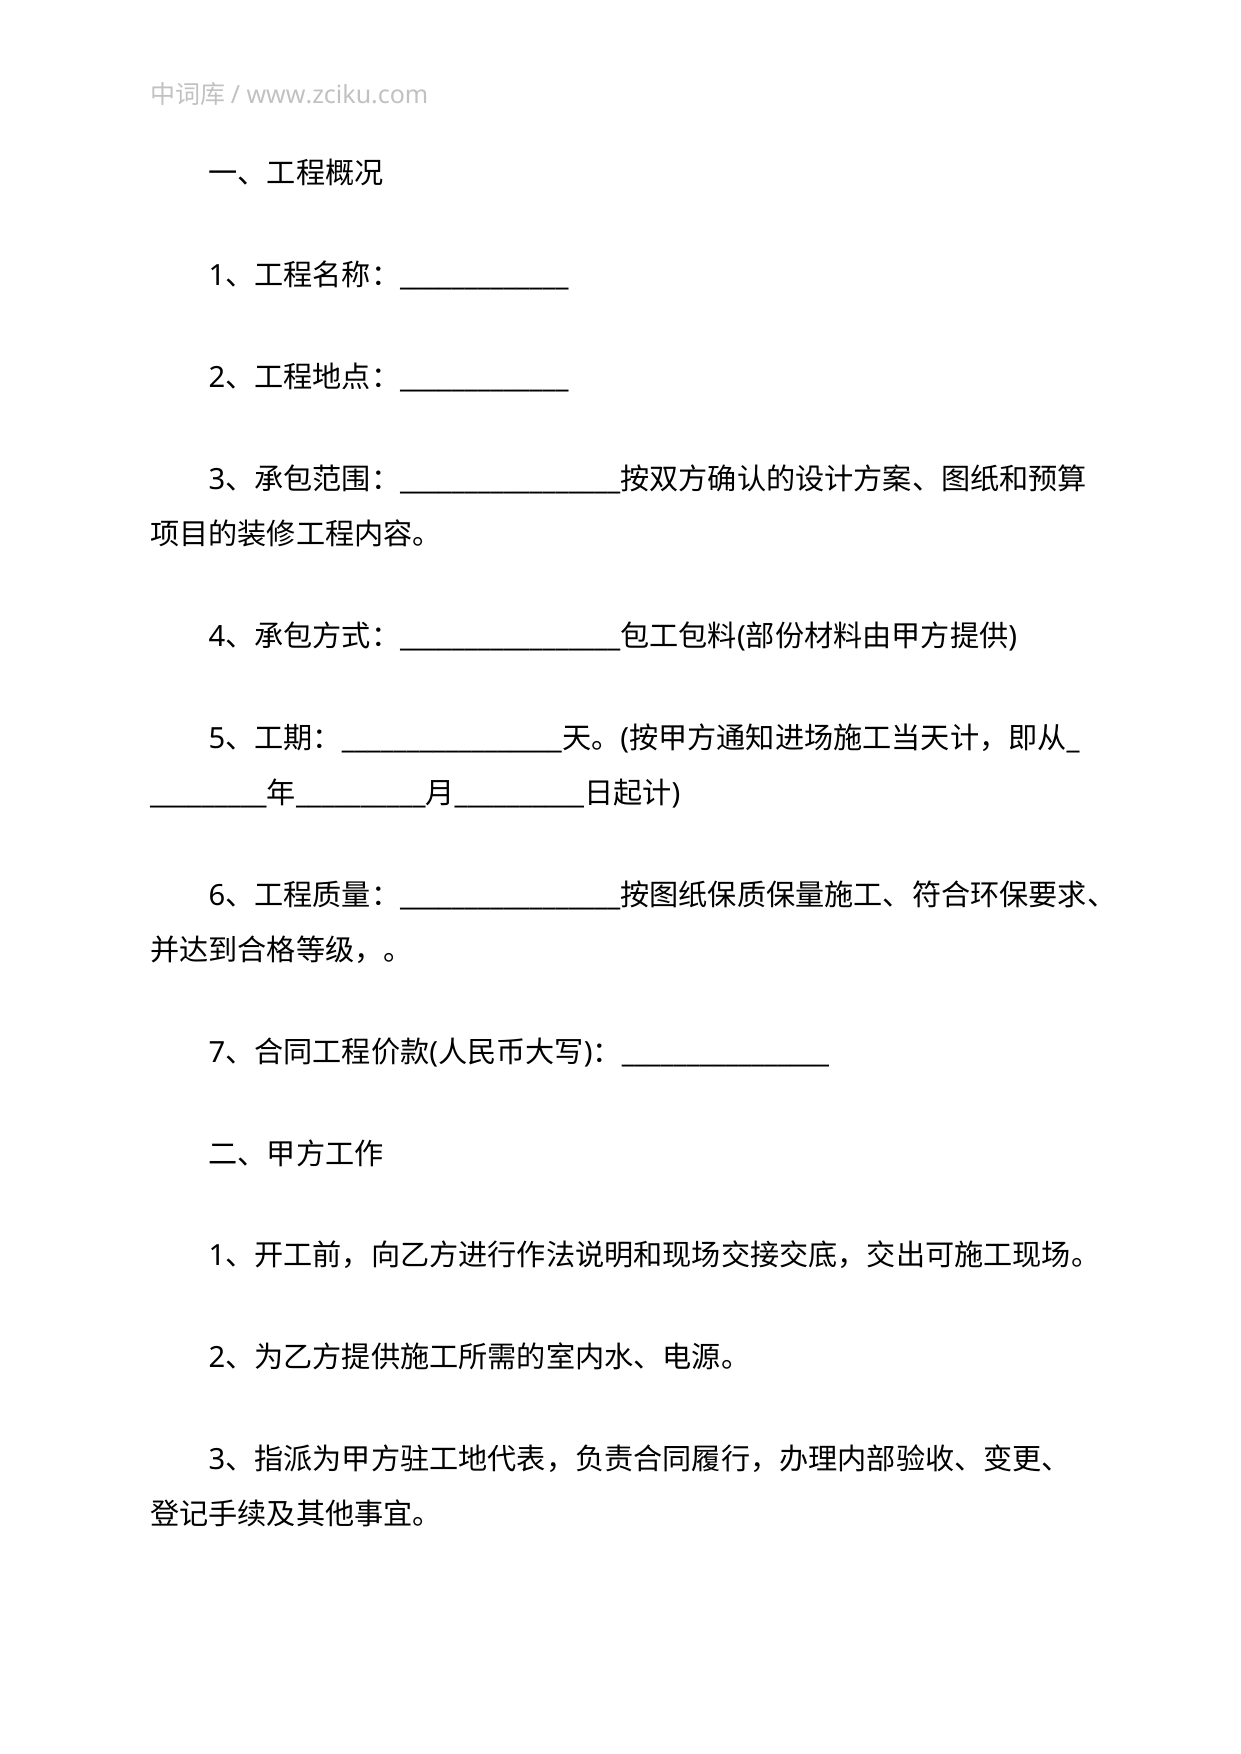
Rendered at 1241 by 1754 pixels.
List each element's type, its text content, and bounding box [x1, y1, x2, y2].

text 二、甲方工作 [150, 1130, 1090, 1172]
text 7、合同工程价款(人民币大写)：________________ [150, 1028, 1090, 1071]
text 6、工程质量：_________________按图纸保质保量施工、符合环保要求、并达到合格等级，。 [150, 871, 1090, 969]
text 2、为乙方提供施工所需的室内水、电源。 [150, 1334, 1090, 1376]
text 3、承包范围：_________________按双方确认的设计方案、图纸和预算项目的装修工程内容。 [150, 456, 1090, 553]
text 3、指派为甲方驻工地代表，负责合同履行，办理内部验收、变更、登记手续及其他事宜。 [150, 1436, 1090, 1533]
text 1、开工前，向乙方进行作法说明和现场交接交底，交出可施工现场。 [150, 1232, 1090, 1274]
text 一、工程概况 [150, 150, 1090, 192]
text 2、工程地点：_____________ [150, 354, 1090, 396]
text 1、工程名称：_____________ [150, 252, 1090, 294]
text 4、承包方式：_________________包工包料(部份材料由甲方提供) [150, 612, 1090, 655]
text 5、工期：_________________天。(按甲方通知进场施工当天计，即从__________年__________月__________日起计) [150, 714, 1090, 812]
